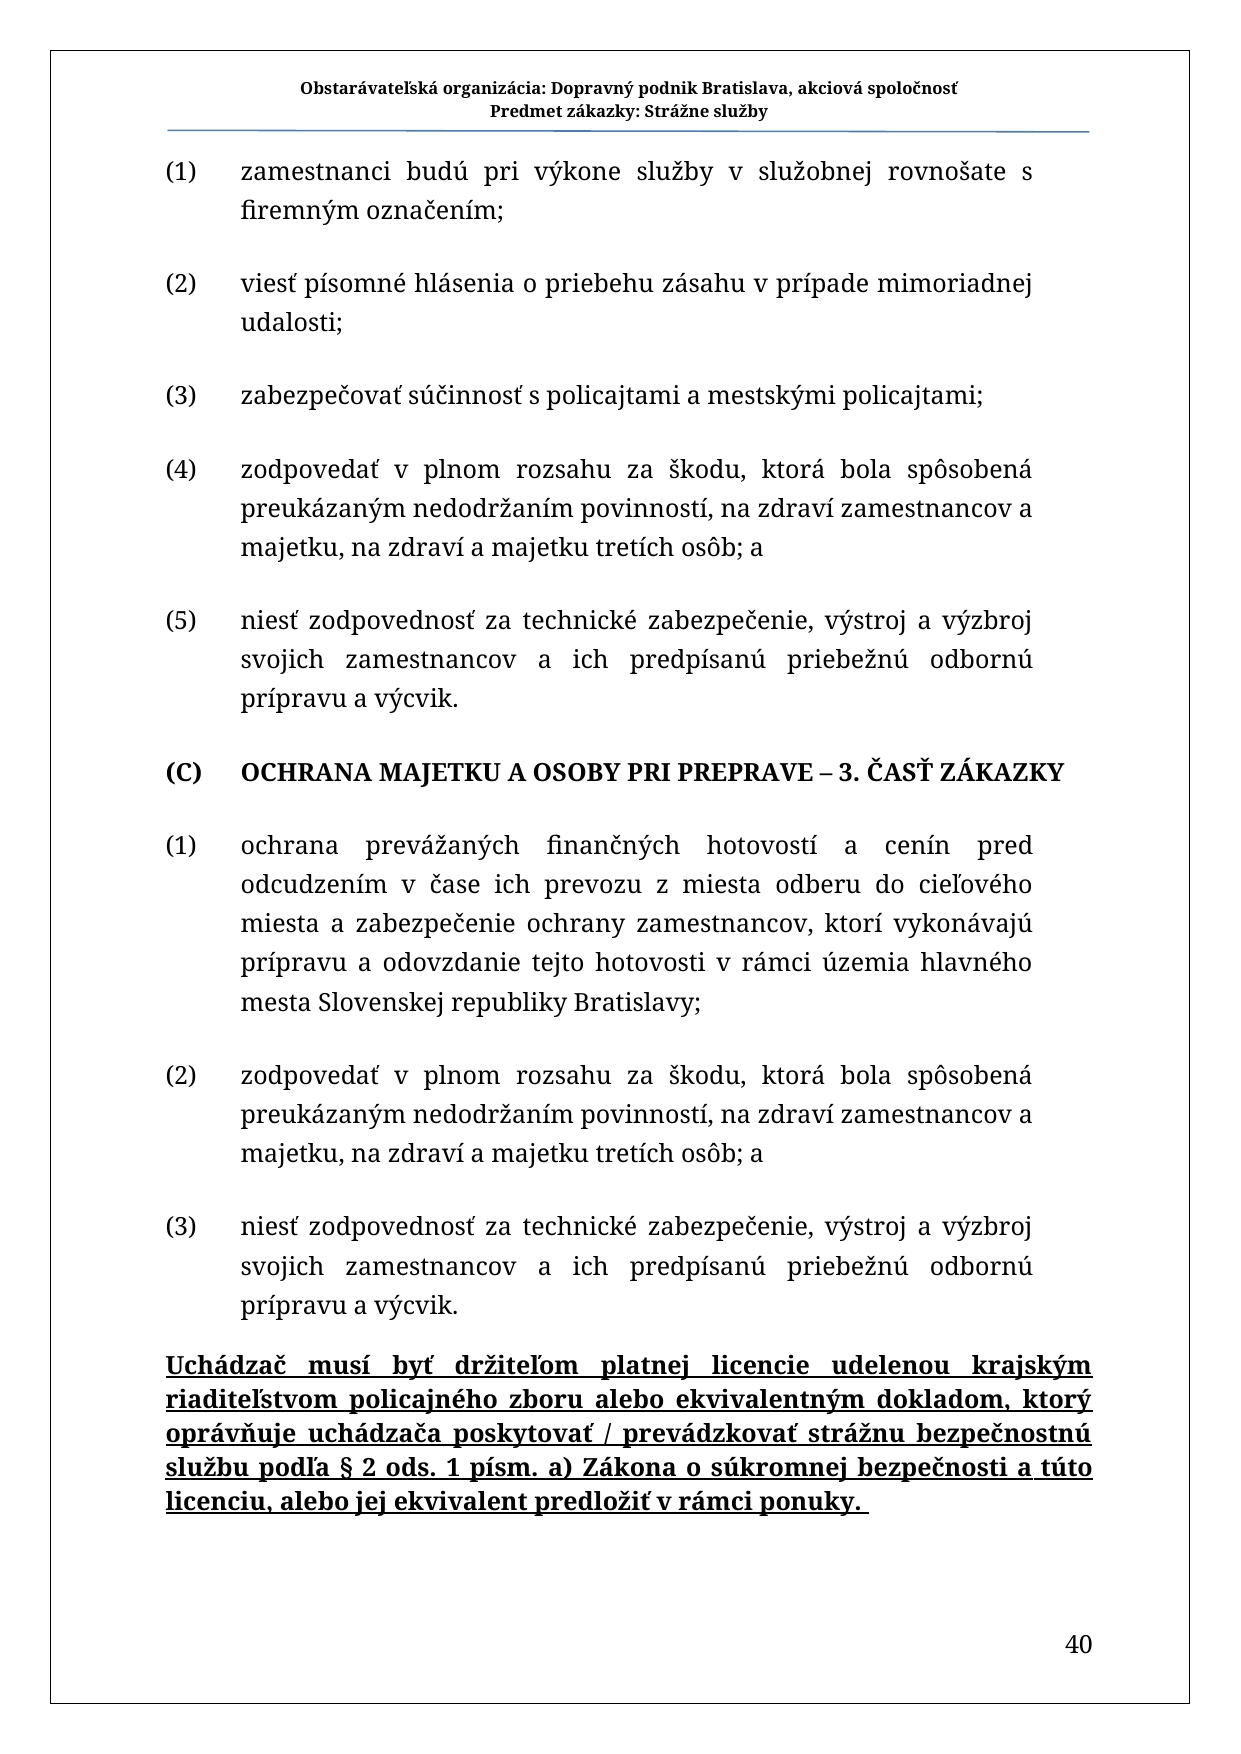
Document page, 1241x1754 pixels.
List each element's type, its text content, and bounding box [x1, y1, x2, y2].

list viesť písomné hlásenia o priebehu zásahu v prípade mimoriadnej udalosti; [165, 266, 1033, 339]
list zodpovedať v plnom rozsahu za škodu, ktorá bola spôsobená preukázaným nedodržaním povinností, na zdraví zamestnancov a majetku, na zdraví a majetku tretích osôb; a [165, 1057, 1033, 1170]
list Uchádzač musí byť držiteľom platnej licencie udelenou krajským riaditeľstvom policajného zboru alebo ekvivalentným dokladom, ktorý oprávňuje uchádzača poskytovať / prevádzkovať strážnu bezpečnostnú službu podľa § 2 ods. 1 písm. a) Zákona o súkromnej bezpečnosti a túto licenciu, alebo jej ekvivalent predložiť v rámci ponuky. [165, 1347, 1093, 1376]
list niesť zodpovednosť za technické zabezpečenie, výstroj a výzbroj svojich zamestnancov a ich predpísanú priebežnú odbornú prípravu a výcvik. [165, 1209, 1033, 1321]
list niesť zodpovednosť za technické zabezpečenie, výstroj a výzbroj svojich zamestnancov a ich predpísanú priebežnú odbornú prípravu a výcvik. [165, 603, 1033, 715]
list Uchádzač musí byť držiteľom platnej licencie udelenou krajským riaditeľstvom policajného zboru alebo ekvivalentným dokladom, ktorý oprávňuje uchádzača poskytovať / prevádzkovať strážnu bezpečnostnú službu podľa § 2 ods. 1 písm. a) Zákona o súkromnej bezpečnosti a túto licenciu, alebo jej ekvivalent predložiť v rámci ponuky. [165, 1479, 1093, 1518]
list Uchádzač musí byť držiteľom platnej licencie udelenou krajským riaditeľstvom policajného zboru alebo ekvivalentným dokladom, ktorý oprávňuje uchádzača poskytovať / prevádzkovať strážnu bezpečnostnú službu podľa § 2 ods. 1 písm. a) Zákona o súkromnej bezpečnosti a túto licenciu, alebo jej ekvivalent predložiť v rámci ponuky. [165, 1411, 1093, 1478]
list ochrana prevážaných finančných hotovostí a cenín pred odcudzením v čase ich prevozu z miesta odberu do cieľového miesta a zabezpečenie ochrany zamestnancov, ktorí vykonávajú prípravu a odovzdanie tejto hotovosti v rámci územia hlavného mesta Slovenskej republiky Bratislavy; [165, 828, 1033, 1018]
list Uchádzač musí byť držiteľom platnej licencie udelenou krajským riaditeľstvom policajného zboru alebo ekvivalentným dokladom, ktorý oprávňuje uchádzača poskytovať / prevádzkovať strážnu bezpečnostnú službu podľa § 2 ods. 1 písm. a) Zákona o súkromnej bezpečnosti a túto licenciu, alebo jej ekvivalent predložiť v rámci ponuky. [165, 1377, 1093, 1410]
list ochrana majetku a osoby pri preprave – 3. časť zákazky [165, 754, 1093, 788]
list zamestnanci budú pri výkone služby v služobnej rovnošate s firemným označením; [165, 153, 1033, 226]
list zabezpečovať súčinnosť s policajtami a mestskými policajtami; [165, 378, 1033, 412]
list zodpovedať v plnom rozsahu za škodu, ktorá bola spôsobená preukázaným nedodržaním povinností, na zdraví zamestnancov a majetku, na zdraví a majetku tretích osôb; a [165, 451, 1033, 564]
